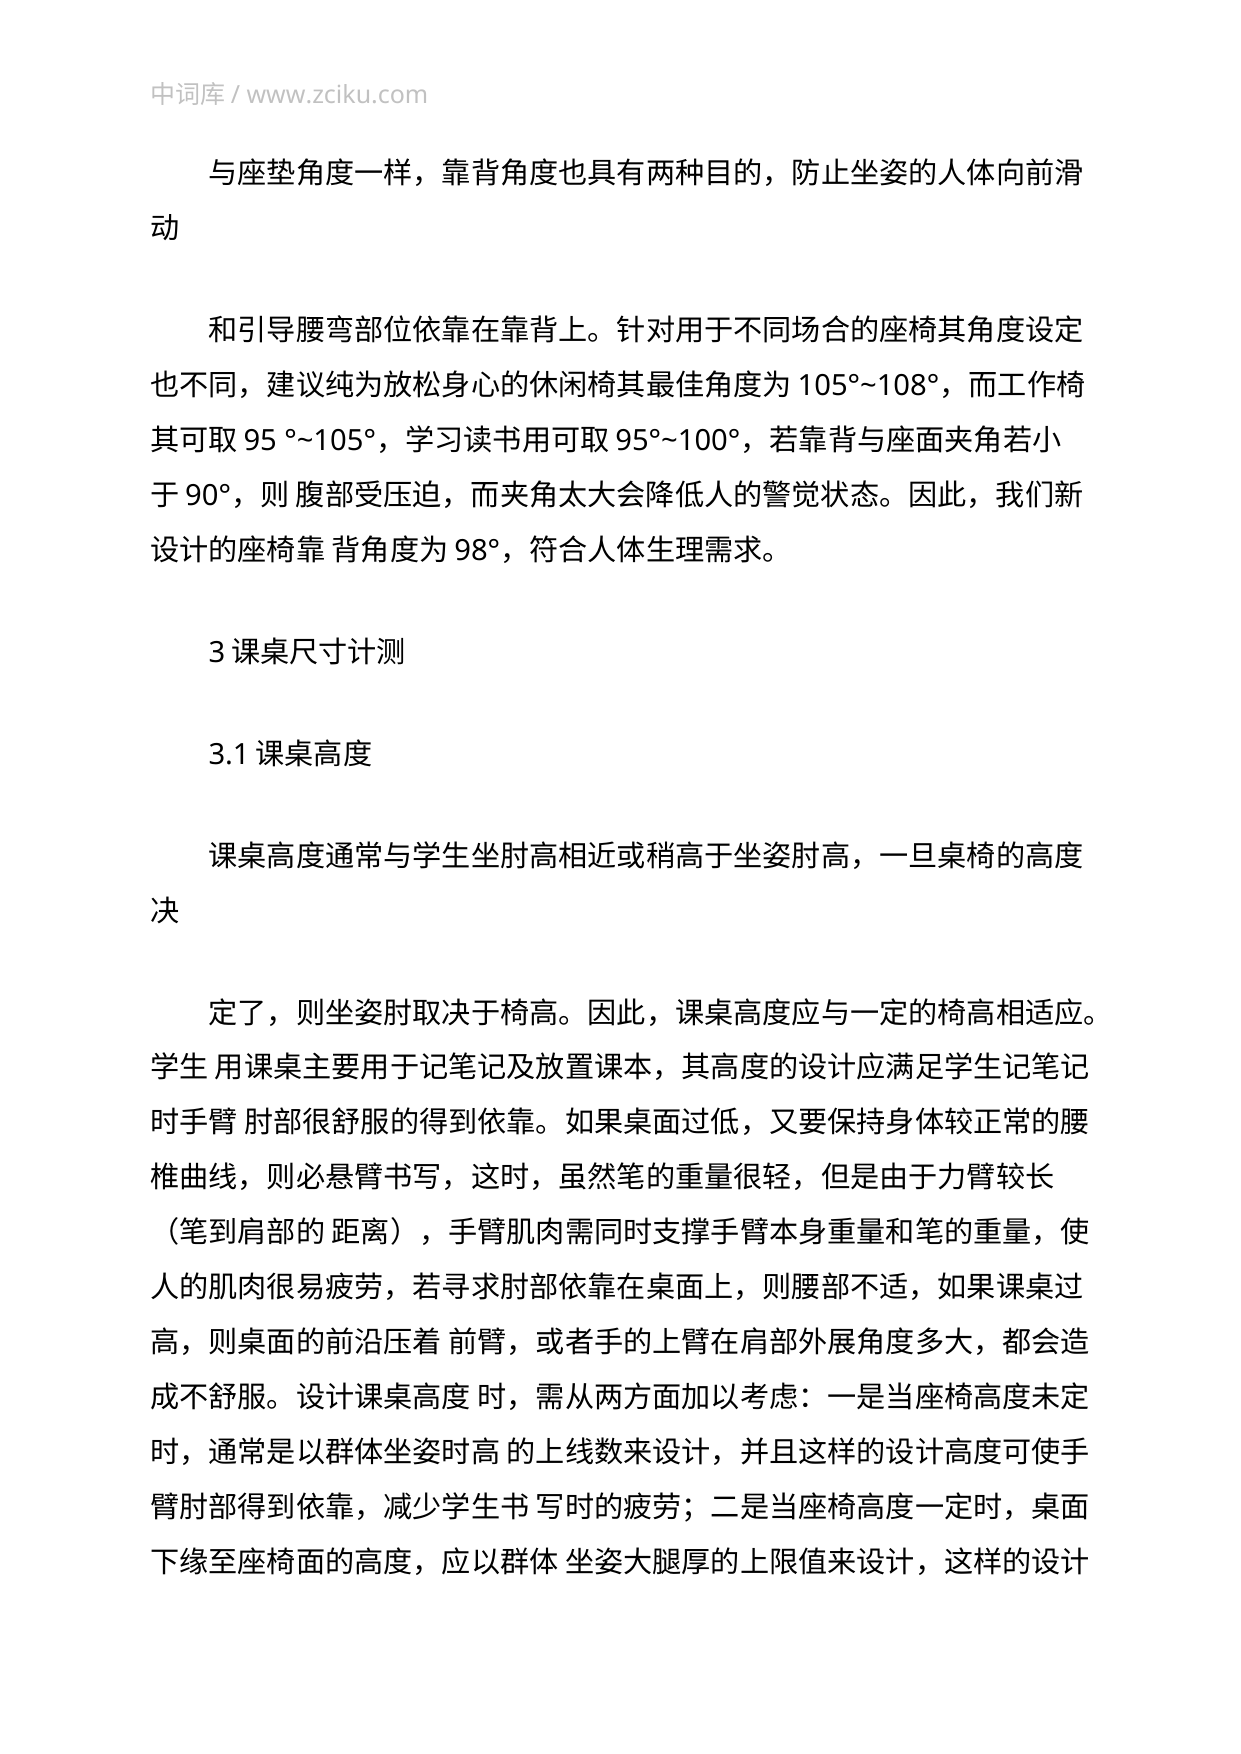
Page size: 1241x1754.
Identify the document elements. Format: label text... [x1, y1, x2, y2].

text 3.1课桌高度 [150, 731, 1090, 773]
text 3课桌尺寸计测 [150, 628, 1090, 671]
text 课桌高度通常与学生坐肘高相近或稍高于坐姿肘高，一旦桌椅的高度决 [150, 832, 1090, 930]
text 与座垫角度一样，靠背角度也具有两种目的，防止坐姿的人体向前滑动 [150, 150, 1090, 247]
text 和引导腰弯部位依靠在靠背上。针对用于不同场合的座椅其角度设定也不同，建议纯为放松身心的休闲椅其最佳角度为105°~108°，而工作椅其可取95 °~105°，学习读书用可取95°~100°，若靠背与座面夹角若小于90°，则 腹部受压迫，而夹角太大会降低人的警觉状态。因此，我们新设计的座椅靠 背角度为98°，符合人体生理需求。 [150, 307, 1090, 569]
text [150, 989, 1090, 1580]
